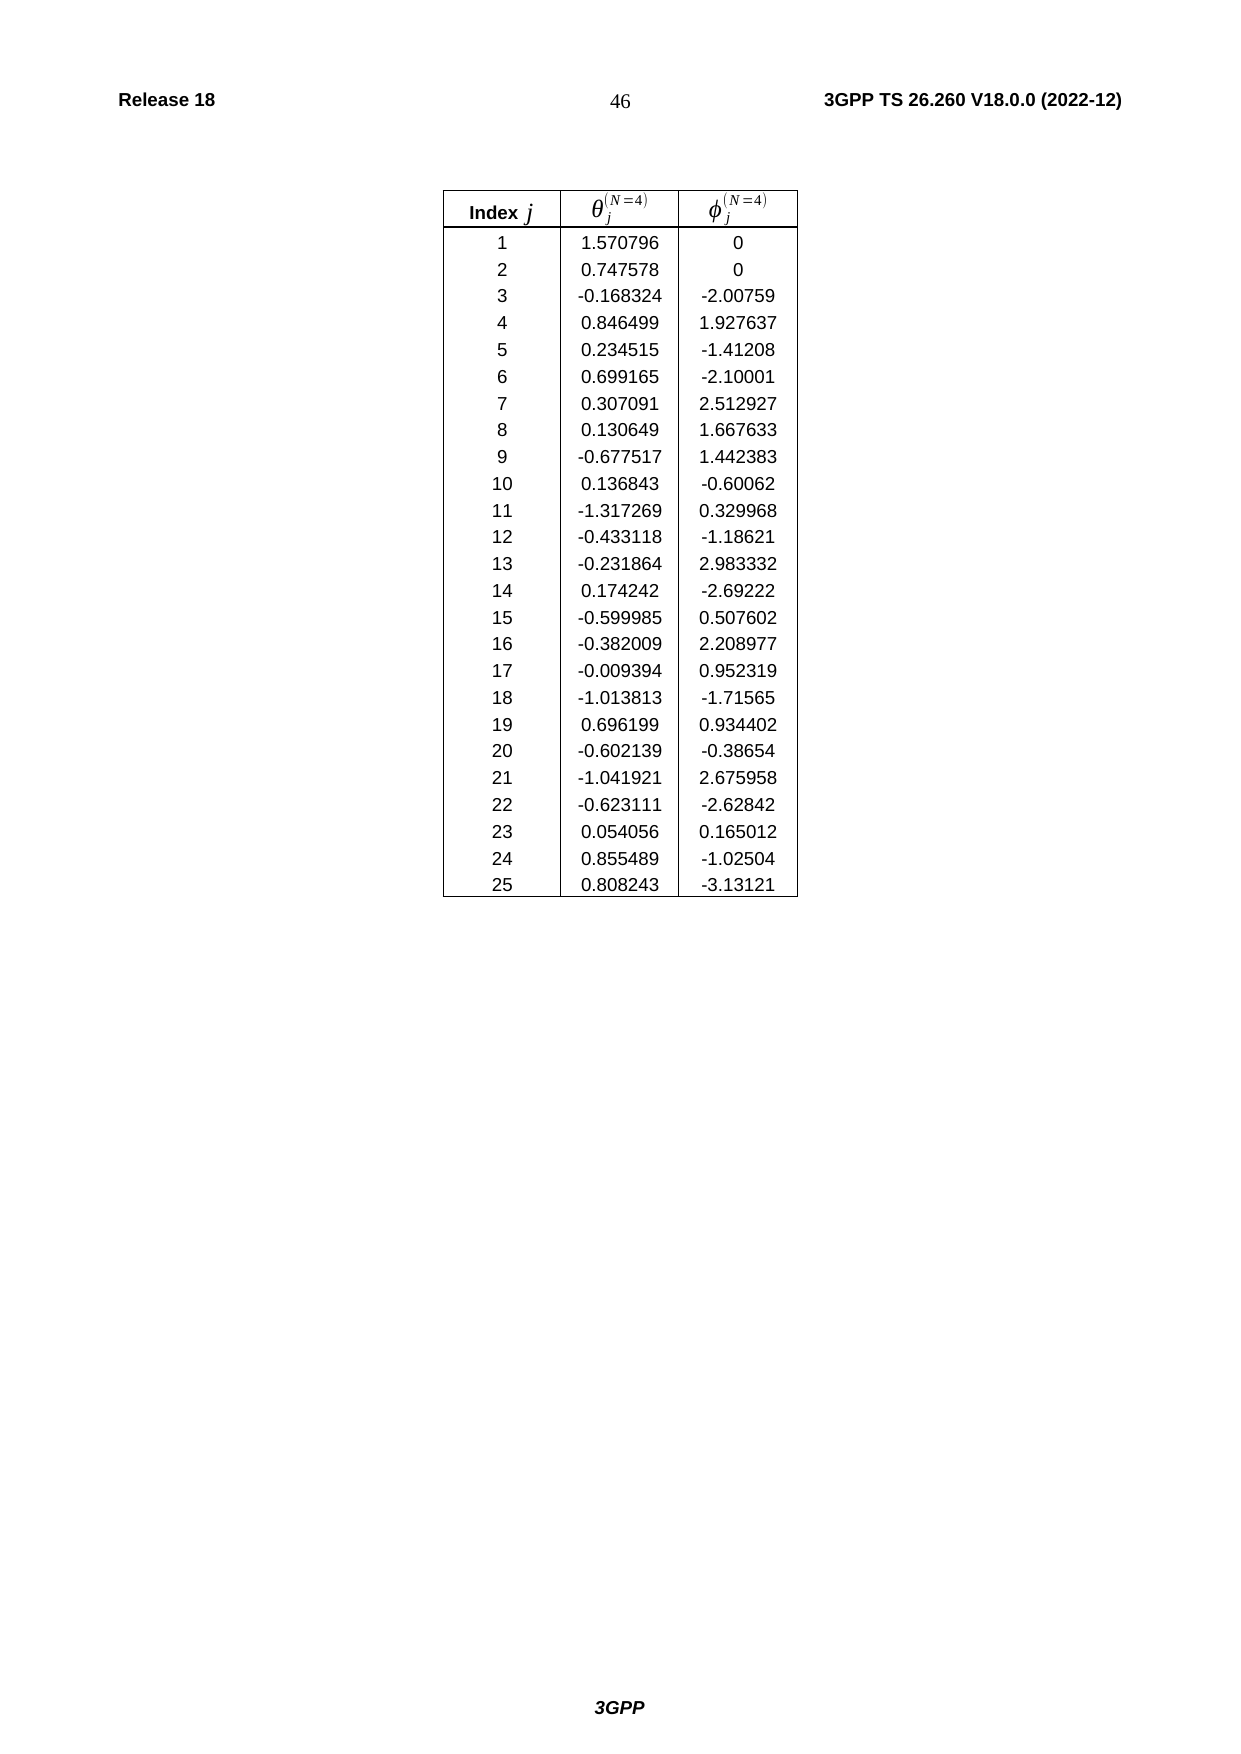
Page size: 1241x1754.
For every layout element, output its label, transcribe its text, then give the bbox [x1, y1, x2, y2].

table_header Index [444, 191, 560, 226]
table_cell -0.009394 [561, 655, 678, 682]
table_cell 7 [444, 387, 560, 414]
table_cell 1.570796 [561, 228, 678, 253]
table_cell 0.507602 [679, 601, 797, 628]
table_cell 0 [679, 253, 797, 280]
table_cell -1.18621 [679, 521, 797, 548]
table_cell 0.130649 [561, 414, 678, 441]
table_cell 9 [444, 441, 560, 467]
table_cell -1.41208 [679, 334, 797, 360]
table_cell -2.62842 [679, 789, 797, 815]
table_cell 12 [444, 521, 560, 548]
table_cell -3.13121 [679, 869, 797, 896]
table_cell 0.329968 [679, 494, 797, 521]
table_cell -0.382009 [561, 628, 678, 655]
table_cell 11 [444, 494, 560, 521]
table_cell 4 [444, 307, 560, 333]
table_cell -0.231864 [561, 548, 678, 574]
table_cell -1.013813 [561, 682, 678, 708]
table_cell 0 [679, 228, 797, 253]
table_cell 0.174242 [561, 575, 678, 601]
table_cell 20 [444, 735, 560, 762]
table_cell 2.983332 [679, 548, 797, 574]
table_cell -0.168324 [561, 280, 678, 307]
table_cell 0.808243 [561, 869, 678, 896]
table_cell 23 [444, 815, 560, 842]
table_cell 24 [444, 842, 560, 869]
table_cell 16 [444, 628, 560, 655]
table_cell -0.623111 [561, 789, 678, 815]
table_cell 0.054056 [561, 815, 678, 842]
table_cell -2.00759 [679, 280, 797, 307]
table_cell 2.675958 [679, 762, 797, 789]
table_cell 2 [444, 253, 560, 280]
table_cell -2.10001 [679, 360, 797, 387]
table_cell 0.952319 [679, 655, 797, 682]
table_cell 3 [444, 280, 560, 307]
table_cell 2.208977 [679, 628, 797, 655]
table_cell -0.433118 [561, 521, 678, 548]
table_cell -0.60062 [679, 468, 797, 494]
table_cell 17 [444, 655, 560, 682]
table_cell 0.747578 [561, 253, 678, 280]
table_cell 6 [444, 360, 560, 387]
table_cell 0.136843 [561, 468, 678, 494]
table_cell 1.442383 [679, 441, 797, 467]
table_cell 22 [444, 789, 560, 815]
table_cell -1.041921 [561, 762, 678, 789]
table_cell 21 [444, 762, 560, 789]
table_cell 0.165012 [679, 815, 797, 842]
table_cell 0.846499 [561, 307, 678, 333]
table_cell 8 [444, 414, 560, 441]
table_cell 18 [444, 682, 560, 708]
table_header [679, 191, 797, 226]
table_cell 2.512927 [679, 387, 797, 414]
table_cell -1.02504 [679, 842, 797, 869]
table_cell 0.855489 [561, 842, 678, 869]
table_cell 13 [444, 548, 560, 574]
table_cell -0.599985 [561, 601, 678, 628]
table_cell 0.699165 [561, 360, 678, 387]
table_cell 14 [444, 575, 560, 601]
table_cell 1.667633 [679, 414, 797, 441]
table_cell 10 [444, 468, 560, 494]
table_cell 1.927637 [679, 307, 797, 333]
table_cell 0.234515 [561, 334, 678, 360]
table_cell -1.317269 [561, 494, 678, 521]
table_cell 19 [444, 708, 560, 735]
table_header [561, 191, 678, 226]
table_cell 0.934402 [679, 708, 797, 735]
table_cell -0.38654 [679, 735, 797, 762]
table_cell 25 [444, 869, 560, 896]
table_cell 15 [444, 601, 560, 628]
table_cell -1.71565 [679, 682, 797, 708]
table_cell 0.696199 [561, 708, 678, 735]
table_cell -2.69222 [679, 575, 797, 601]
table_cell -0.677517 [561, 441, 678, 467]
table_cell 0.307091 [561, 387, 678, 414]
table_cell 1 [444, 228, 560, 253]
table_cell -0.602139 [561, 735, 678, 762]
table_cell 5 [444, 334, 560, 360]
